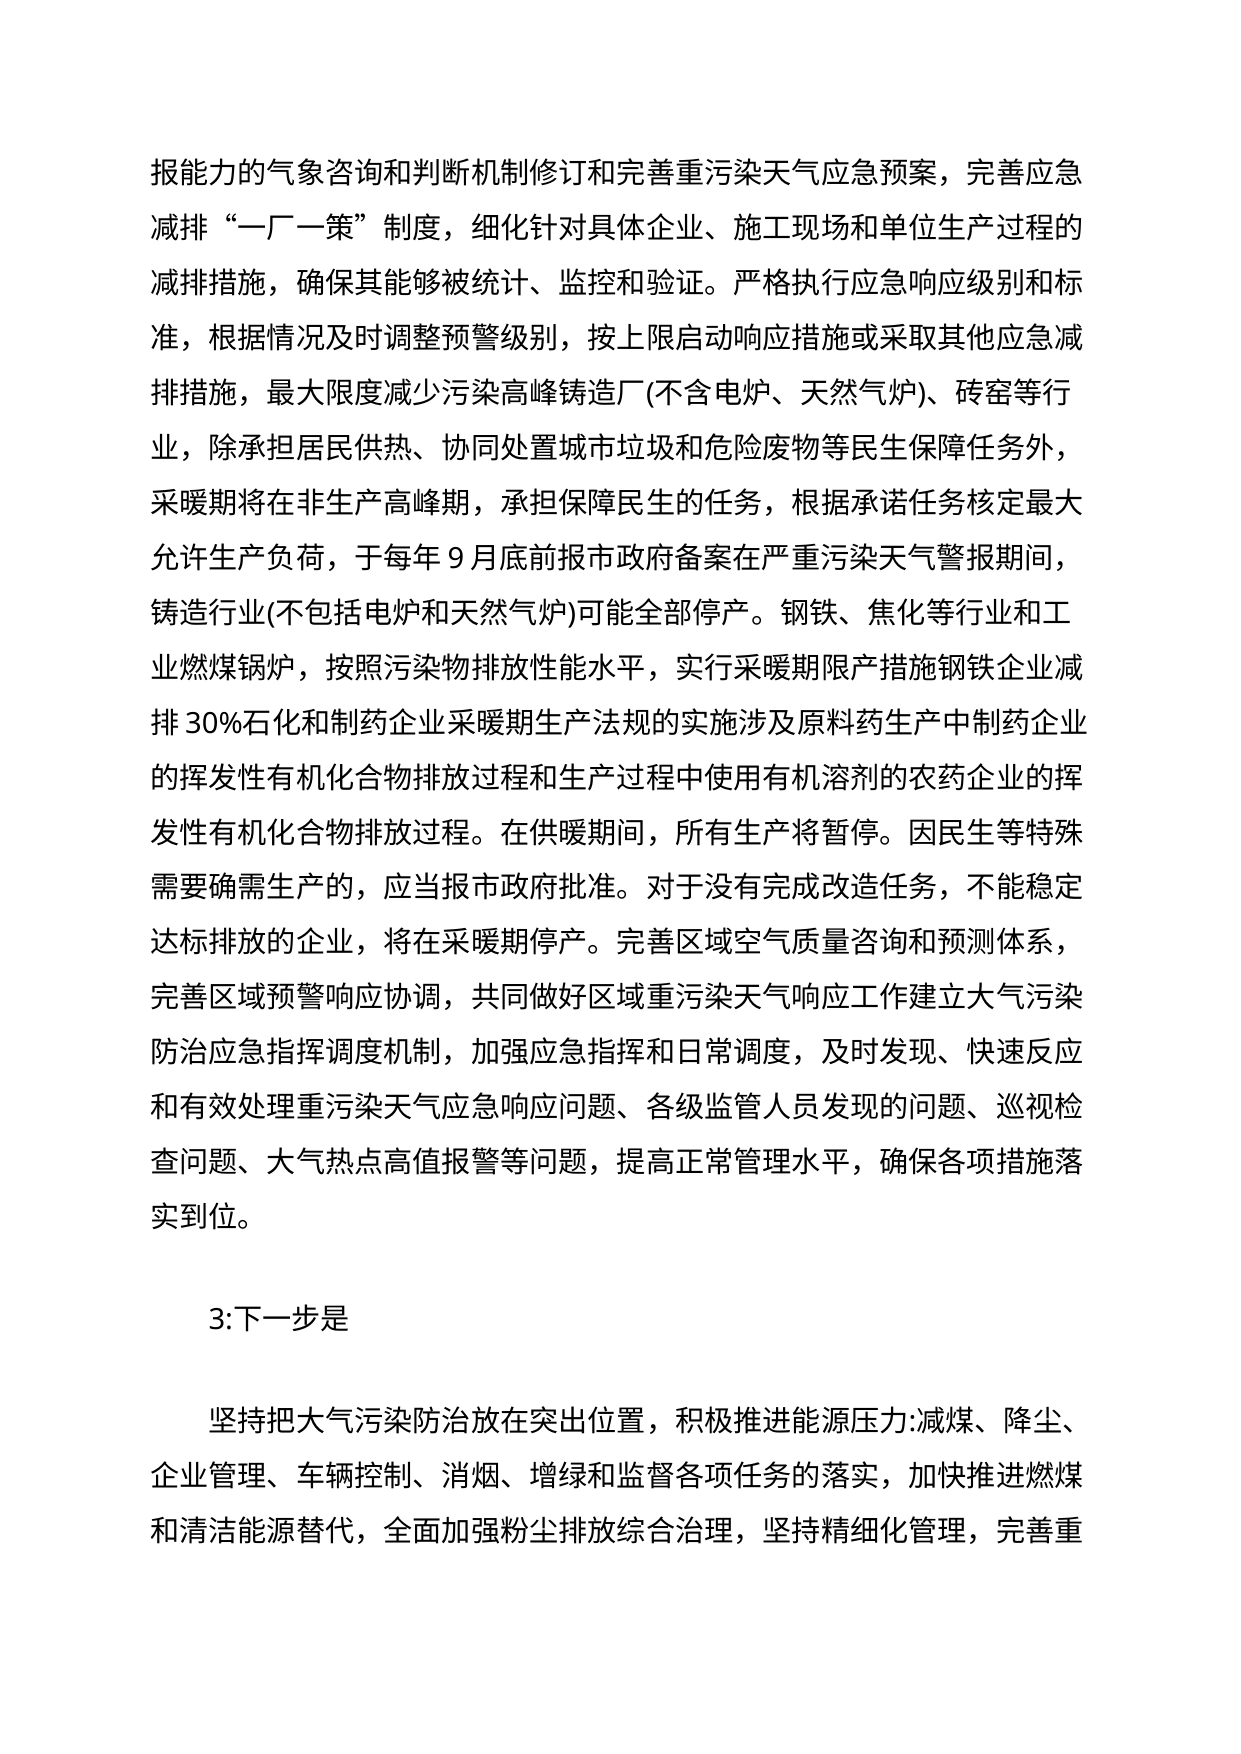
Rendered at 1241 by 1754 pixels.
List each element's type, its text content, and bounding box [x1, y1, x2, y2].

text 3:下一步是 [150, 1295, 1090, 1338]
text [150, 1397, 1090, 1549]
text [150, 150, 1090, 1236]
